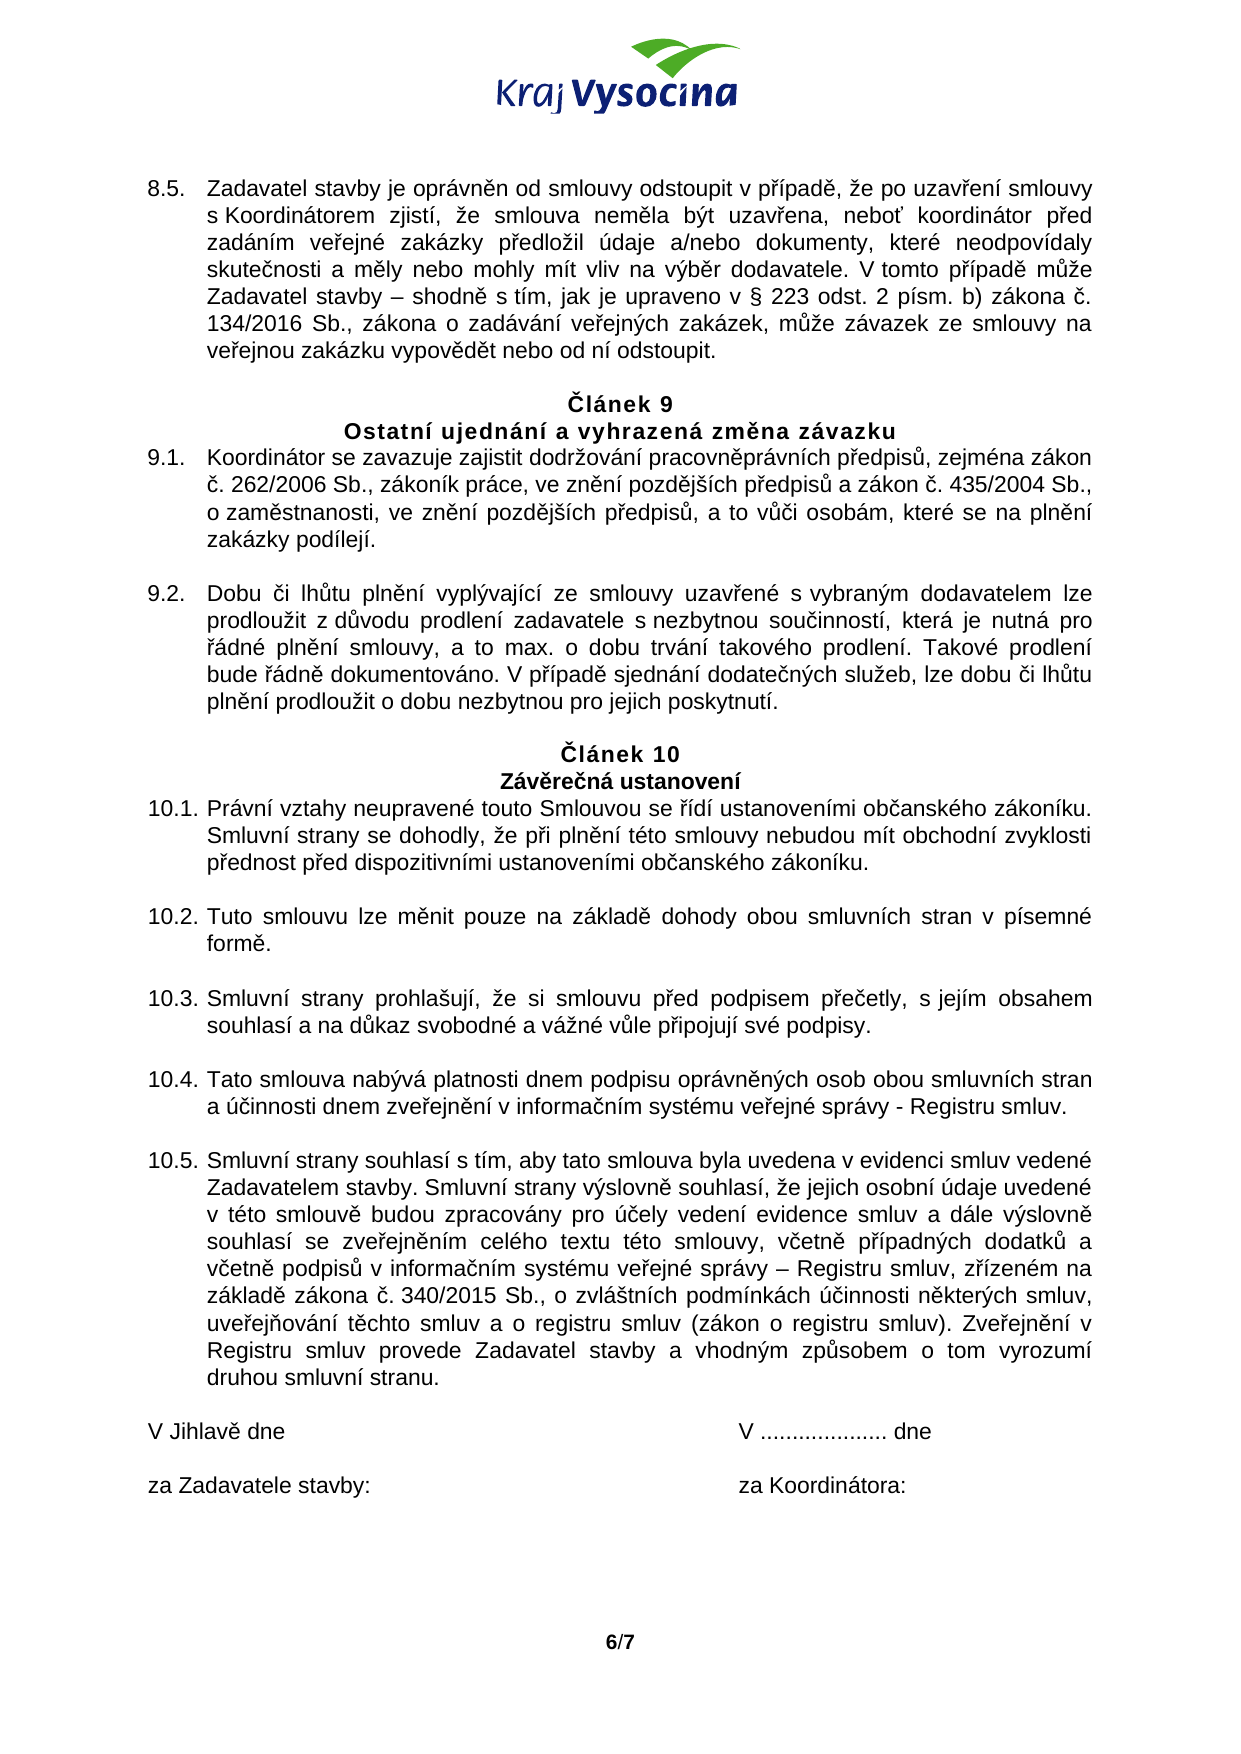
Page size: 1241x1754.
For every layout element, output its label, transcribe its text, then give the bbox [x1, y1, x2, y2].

list Tuto smlouvu lze měnit pouze na základě dohody obou smluvních stran v písemné formě. [148, 903, 1093, 957]
text Závěrečná ustanovení [148, 768, 1093, 795]
subtitle Článek 10 [148, 741, 1093, 768]
list Zadavatel stavby je oprávněn od smlouvy odstoupit v případě, že po uzavření smlouvy s Koordinátorem zjistí, že smlouva neměla být uzavřena, neboť koordinátor před zadáním veřejné zakázky předložil údaje a/nebo dokumenty, které neodpovídaly skutečnosti a měly nebo mohly mít vliv na výběr dodavatele. V tomto případě může Zadavatel stavby – shodně s tím, jak je upraveno v § 223 odst. 2 písm. b) zákona č. 134/2016 Sb., zákona o zadávání veřejných zakázek, může závazek ze smlouvy na veřejnou zakázku vypovědět nebo od ní odstoupit. [147, 175, 1093, 364]
text V Jihlavě dne V .................... dne [148, 1418, 1093, 1445]
list Právní vztahy neupravené touto Smlouvou se řídí ustanoveními občanského zákoníku. Smluvní strany se dohodly, že při plnění této smlouvy nebudou mít obchodní zvyklosti přednost před dispozitivními ustanoveními občanského zákoníku. [148, 795, 1093, 876]
list Smluvní strany souhlasí s tím, aby tato smlouva byla uvedena v evidenci smluv vedené Zadavatelem stavby. Smluvní strany výslovně souhlasí, že jejich osobní údaje uvedené v této smlouvě budou zpracovány pro účely vedení evidence smluv a dále výslovně souhlasí se zveřejněním celého textu této smlouvy, včetně případných dodatků a včetně podpisů v informačním systému veřejné správy – Registru smluv, zřízeném na základě zákona č. 340/2015 Sb., o zvláštních podmínkách účinnosti některých smluv, uveřejňování těchto smluv a o registru smluv (zákon o registru smluv). Zveřejnění v Registru smluv provede Zadavatel stavby a vhodným způsobem o tom vyrozumí druhou smluvní stranu. [148, 1147, 1093, 1391]
list Smluvní strany prohlašují, že si smlouvu před podpisem přečetly, s jejím obsahem souhlasí a na důkaz svobodné a vážné vůle připojují své podpisy. [148, 984, 1093, 1038]
subtitle Článek 9 [148, 391, 1093, 418]
list Dobu či lhůtu plnění vyplývající ze smlouvy uzavřené s vybraným dodavatelem lze prodloužit z důvodu prodlení zadavatele s nezbytnou součinností, která je nutná pro řádné plnění smlouvy, a to max. o dobu trvání takového prodlení. Takové prodlení bude řádně dokumentováno. V případě sjednání dodatečných služeb, lze dobu či lhůtu plnění prodloužit o dobu nezbytnou pro jejich poskytnutí. [147, 579, 1093, 715]
text za Zadavatele stavby: za Koordinátora: [148, 1472, 1093, 1499]
list Koordinátor se zavazuje zajistit dodržování pracovněprávních předpisů, zejména zákon č. 262/2006 Sb., zákoník práce, ve znění pozdějších předpisů a zákon č. 435/2004 Sb., o zaměstnanosti, ve znění pozdějších předpisů, a to vůči osobám, které se na plnění zakázky podílejí. [147, 444, 1093, 552]
list Tato smlouva nabývá platnosti dnem podpisu oprávněných osob obou smluvních stran a účinnosti dnem zveřejnění v informačním systému veřejné správy - Registru smluv. [148, 1066, 1093, 1120]
subtitle Ostatní ujednání a vyhrazená změna závazku [148, 418, 1093, 444]
